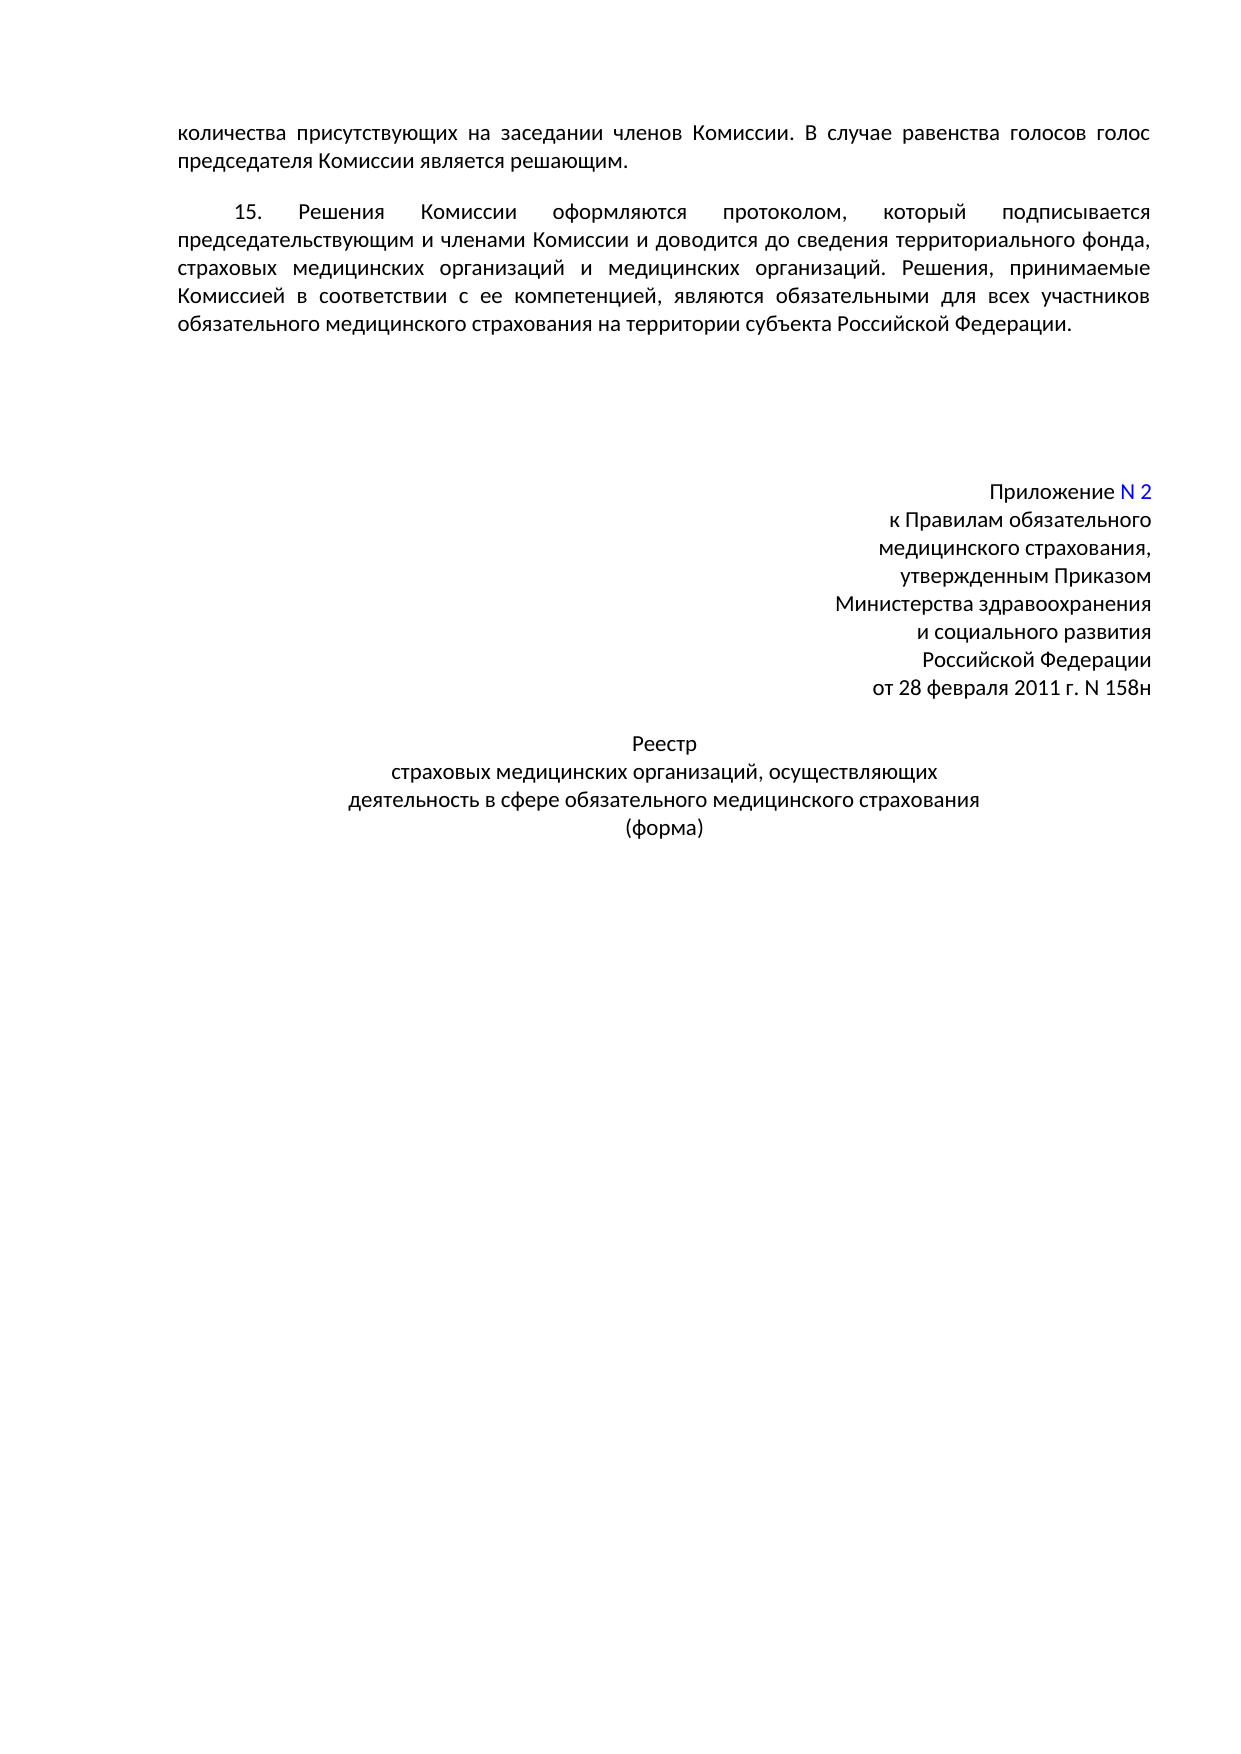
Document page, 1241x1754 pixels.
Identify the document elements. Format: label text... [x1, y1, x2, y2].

text Приложение N 2 [177, 477, 1152, 505]
text 15. Решения Комиссии оформляются протоколом, который подписывается председательствующим и членами Комиссии и доводится до сведения территориального фонда, страховых медицинских организаций и медицинских организаций. Решения, принимаемые Комиссией в соответствии с ее компетенцией, являются обязательными для всех участников обязательного медицинского страхования на территории субъекта Российской Федерации. [177, 197, 1152, 337]
text страховых медицинских организаций, осуществляющих [177, 757, 1152, 786]
text деятельность в сфере обязательного медицинского страхования [177, 786, 1152, 813]
text от 28 февраля 2011 г. N 158н [177, 673, 1152, 701]
text Министерства здравоохранения [177, 589, 1152, 617]
text утвержденным Приказом [177, 561, 1152, 589]
text и социального развития [177, 617, 1152, 645]
text Российской Федерации [177, 645, 1152, 673]
text медицинского страхования, [177, 533, 1152, 561]
text к Правилам обязательного [177, 505, 1152, 533]
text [177, 118, 1152, 174]
text Реестр [177, 729, 1152, 757]
text (форма) [177, 813, 1152, 842]
